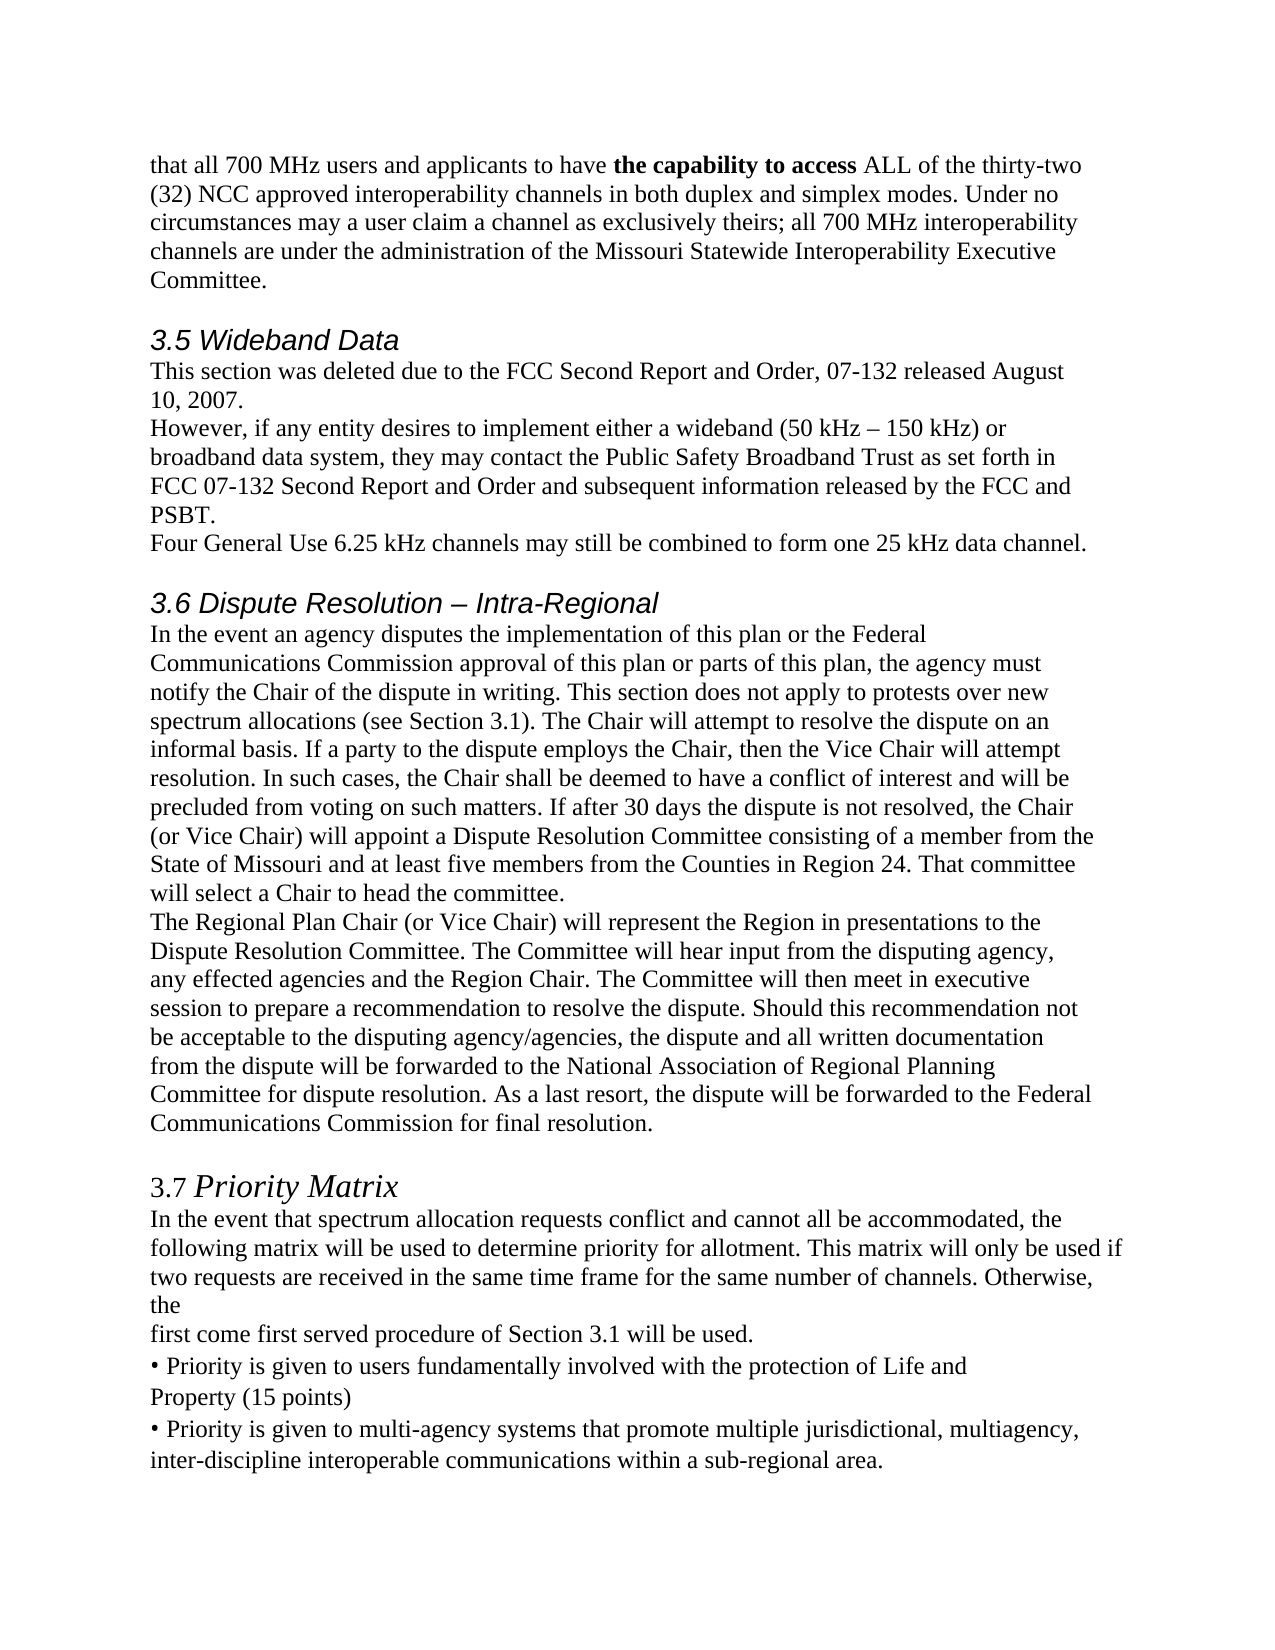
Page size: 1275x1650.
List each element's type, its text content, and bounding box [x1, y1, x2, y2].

text will select a Chair to head the committee. [150, 878, 1125, 907]
text This section was deleted due to the FCC Second Report and Order, 07-132 released August [150, 356, 1125, 385]
text inter-discipline interoperable communications within a sub-regional area. [150, 1445, 1125, 1473]
text 3.6 Dispute Resolution – Intra-Regional [150, 586, 1125, 619]
text from the dispute will be forwarded to the National Association of Regional Planning [150, 1051, 1125, 1079]
text Communications Commission for final resolution. [150, 1108, 1125, 1137]
text informal basis. If a party to the dispute employs the Chair, then the Vice Chair will attempt [150, 734, 1125, 763]
text Four General Use 6.25 kHz channels may still be combined to form one 25 kHz data channel. [150, 528, 1125, 557]
text first come first served procedure of Section 3.1 will be used. [150, 1319, 1125, 1348]
text channels are under the administration of the Missouri Statewide Interoperability Executive [150, 236, 1125, 265]
text resolution. In such cases, the Chair shall be deemed to have a conflict of interest and will be [150, 763, 1125, 792]
text PSBT. [150, 500, 1125, 528]
text 3.5 Wideband Data [150, 322, 1125, 356]
text 3.7 Priority Matrix [150, 1166, 1125, 1204]
text Communications Commission approval of this plan or parts of this plan, the agency must [150, 648, 1125, 677]
text The Regional Plan Chair (or Vice Chair) will represent the Region in presentations to the [150, 907, 1125, 936]
text that all 700 MHz users and applicants to have the capability to access ALL of the thirty-two [150, 150, 1125, 179]
text (or Vice Chair) will appoint a Dispute Resolution Committee consisting of a member from the [150, 821, 1125, 849]
text State of Missouri and at least five members from the Counties in Region 24. That committee [150, 849, 1125, 878]
text precluded from voting on such matters. If after 30 days the dispute is not resolved, the Chair [150, 792, 1125, 821]
text following matrix will be used to determine priority for allotment. This matrix will only be used if [150, 1233, 1125, 1262]
text be acceptable to the disputing agency/agencies, the dispute and all written documentation [150, 1022, 1125, 1051]
text Property (15 points) [150, 1382, 1125, 1411]
text spectrum allocations (see Section 3.1). The Chair will attempt to resolve the dispute on an [150, 706, 1125, 734]
text Committee for dispute resolution. As a last resort, the dispute will be forwarded to the Federal [150, 1079, 1125, 1108]
text FCC 07-132 Second Report and Order and subsequent information released by the FCC and [150, 471, 1125, 500]
text two requests are received in the same time frame for the same number of channels. Otherwise, the [150, 1262, 1125, 1319]
text In the event an agency disputes the implementation of this plan or the Federal [150, 619, 1125, 648]
text any effected agencies and the Region Chair. The Committee will then meet in executive [150, 964, 1125, 993]
text session to prepare a recommendation to resolve the dispute. Should this recommendation not [150, 993, 1125, 1022]
text broadband data system, they may contact the Public Safety Broadband Trust as set forth in [150, 442, 1125, 471]
text notify the Chair of the dispute in writing. This section does not apply to protests over new [150, 677, 1125, 706]
text In the event that spectrum allocation requests conflict and cannot all be accommodated, the [150, 1204, 1125, 1233]
text circumstances may a user claim a channel as exclusively theirs; all 700 MHz interoperability [150, 207, 1125, 236]
text Committee. [150, 265, 1125, 294]
text 10, 2007. [150, 385, 1125, 413]
text • Priority is given to multi-agency systems that promote multiple jurisdictional, multiagency, [150, 1411, 1125, 1445]
text (32) NCC approved interoperability channels in both duplex and simplex modes. Under no [150, 179, 1125, 207]
text Dispute Resolution Committee. The Committee will hear input from the disputing agency, [150, 936, 1125, 964]
text • Priority is given to users fundamentally involved with the protection of Life and [150, 1348, 1125, 1382]
text However, if any entity desires to implement either a wideband (50 kHz – 150 kHz) or [150, 413, 1125, 442]
